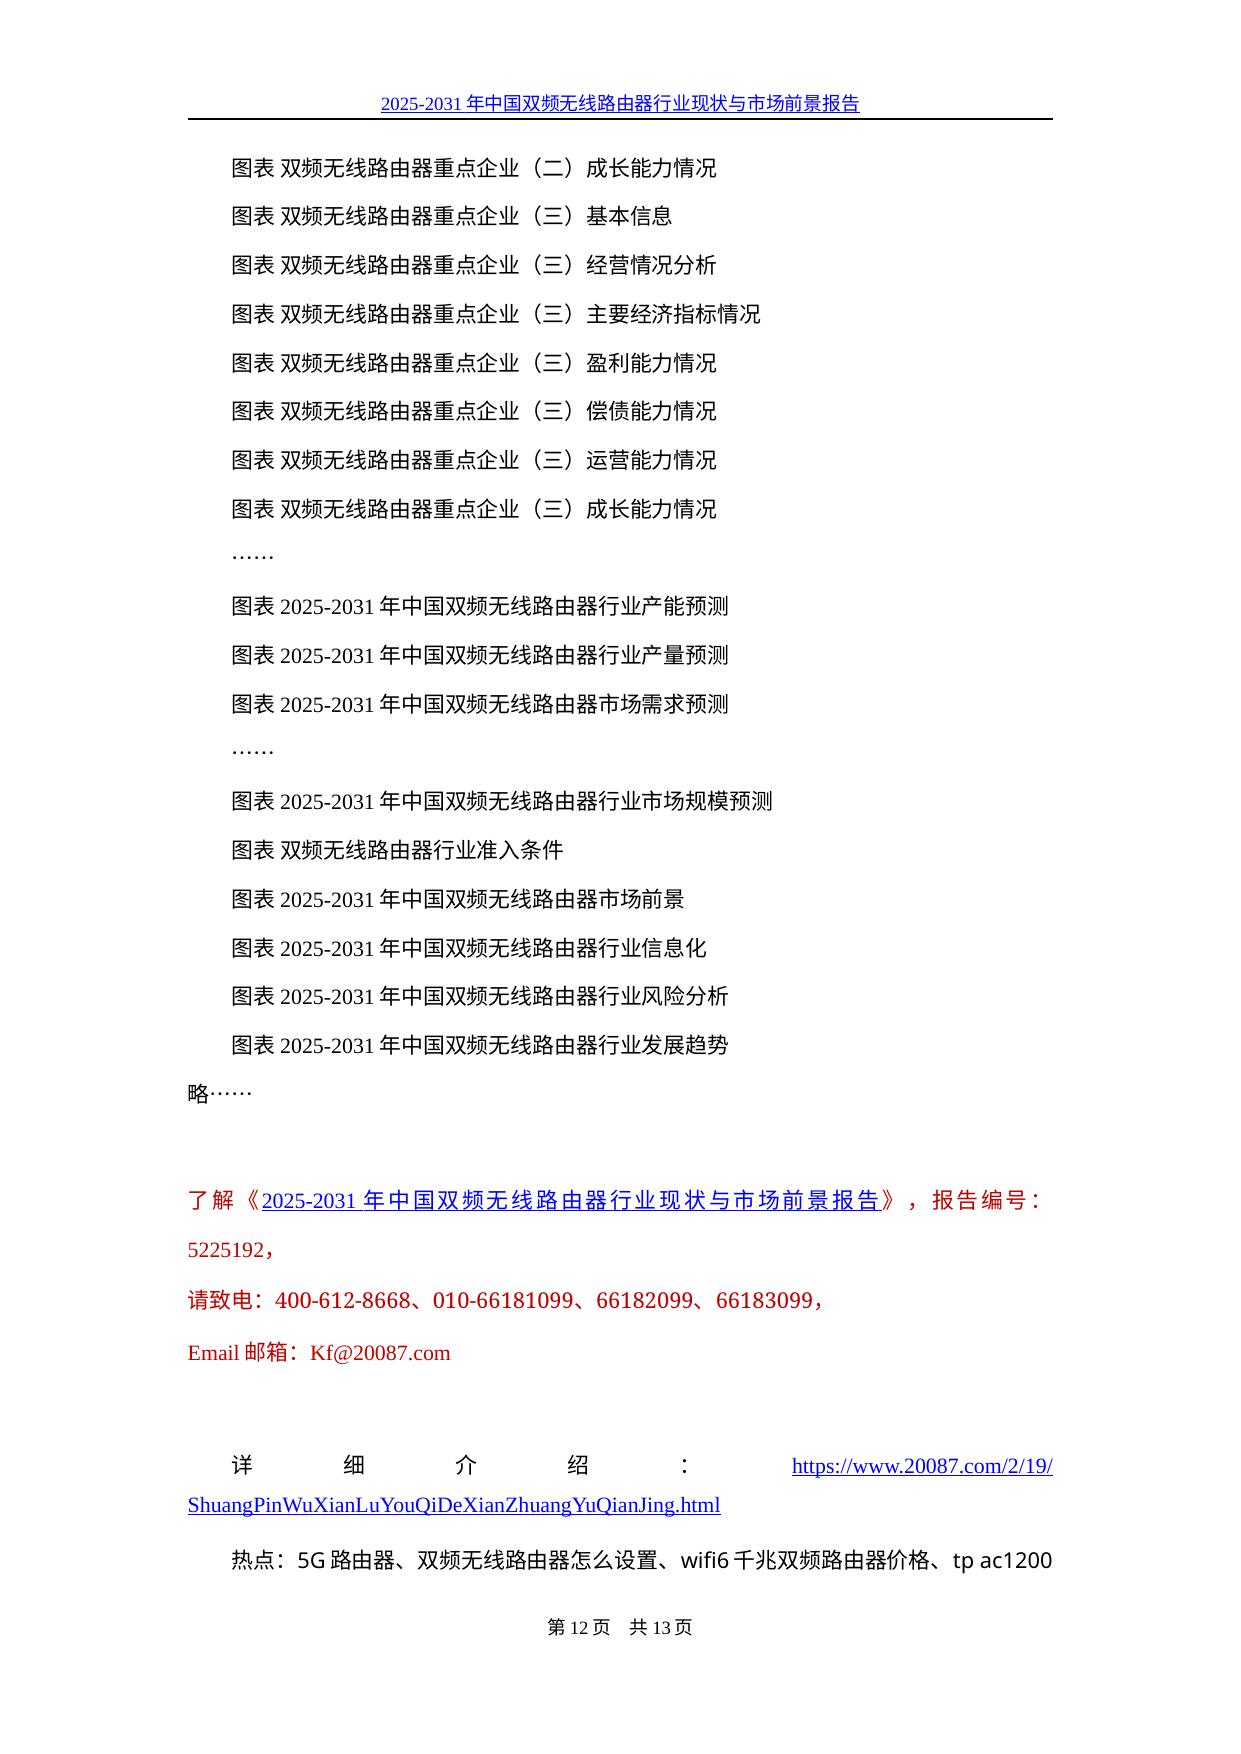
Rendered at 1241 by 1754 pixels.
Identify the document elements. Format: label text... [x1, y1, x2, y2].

text 了解《2025-2031年中国双频无线路由器行业现状与市场前景报告》，报告编号：5225192， [187, 1183, 1053, 1264]
text 请致电：400-612-8668、010-66181099、66182099、66183099， [187, 1283, 1053, 1316]
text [187, 1543, 1053, 1576]
text 详细介绍：https://www.20087.com/2/19/ShuangPinWuXianLuYouQiDeXianZhuangYuQianJing.html [187, 1448, 1053, 1521]
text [187, 150, 1053, 1109]
text Email邮箱：Kf@20087.com [187, 1335, 1053, 1367]
